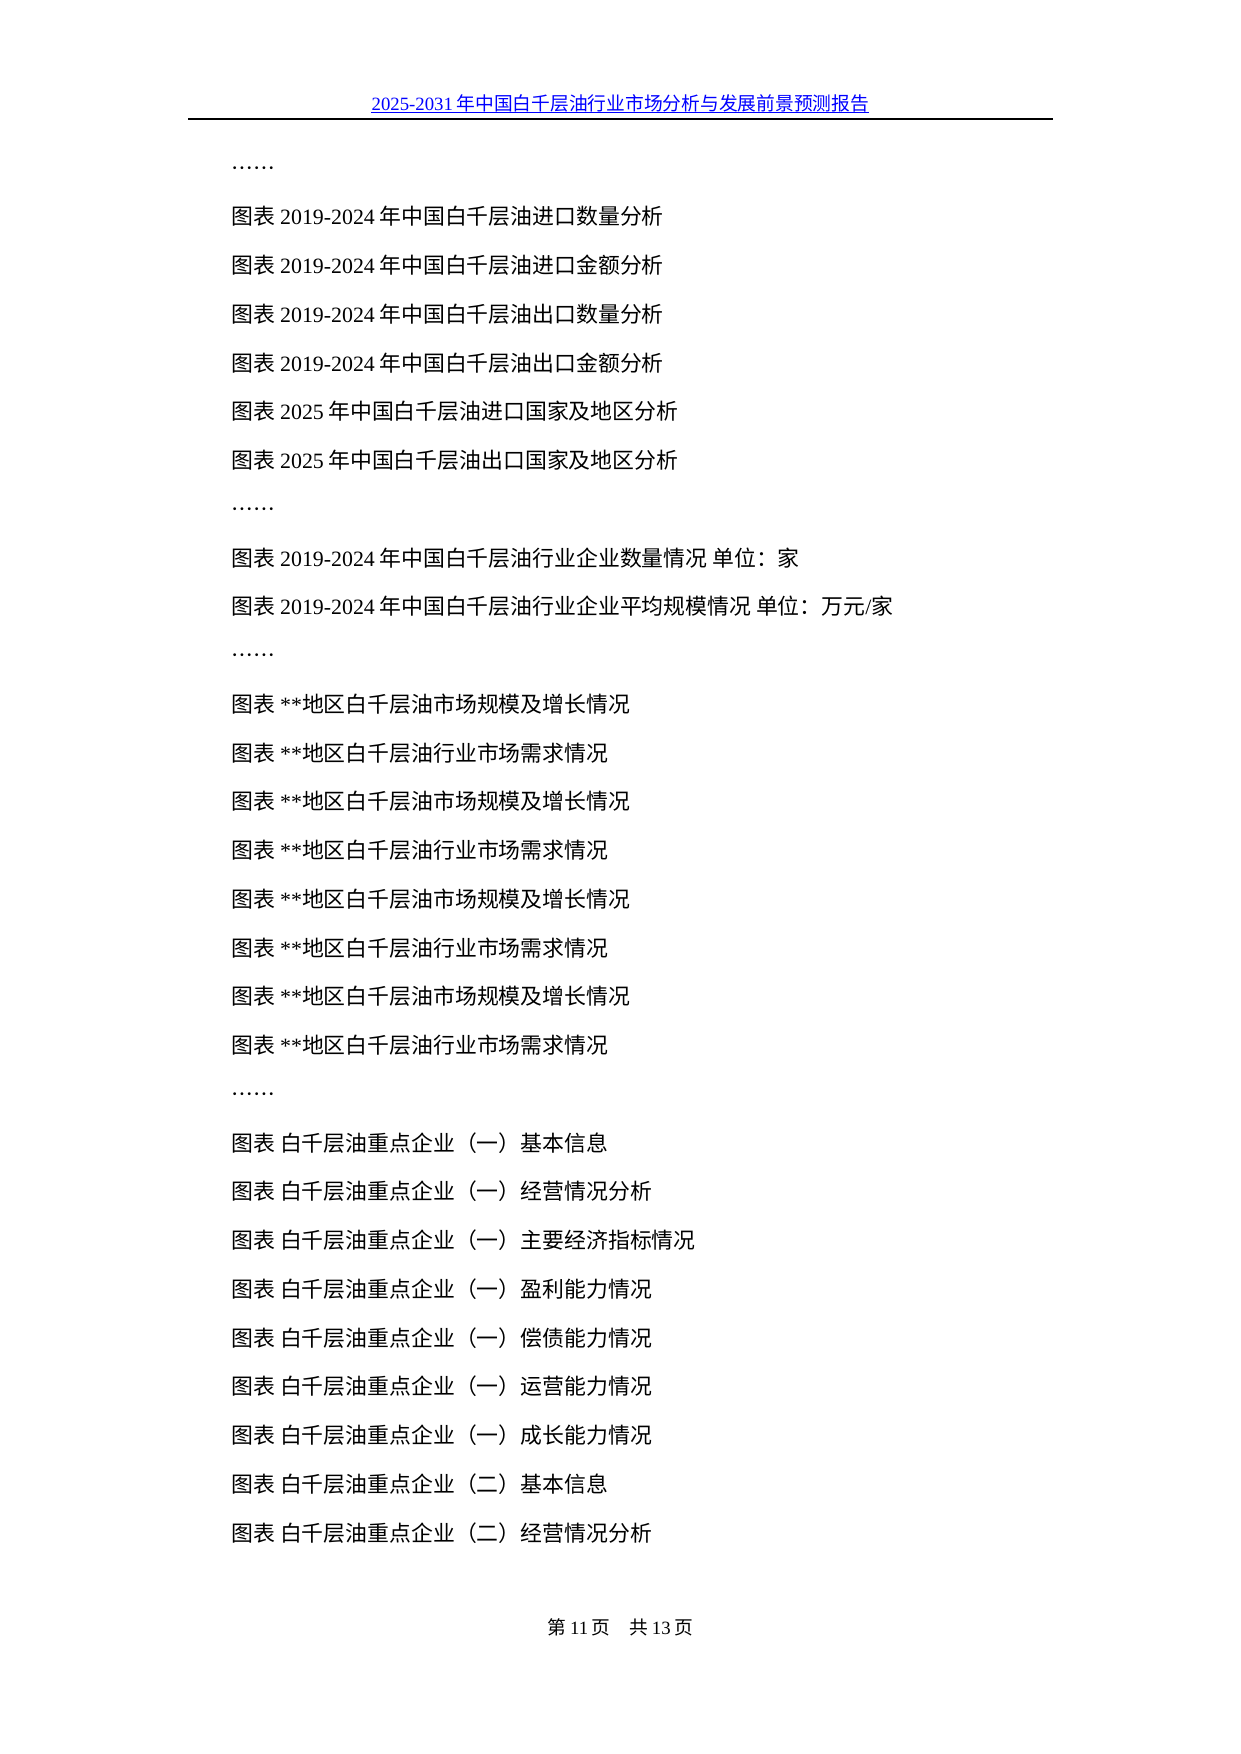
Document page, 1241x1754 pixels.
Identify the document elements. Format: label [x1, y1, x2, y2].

text [187, 150, 1053, 1548]
